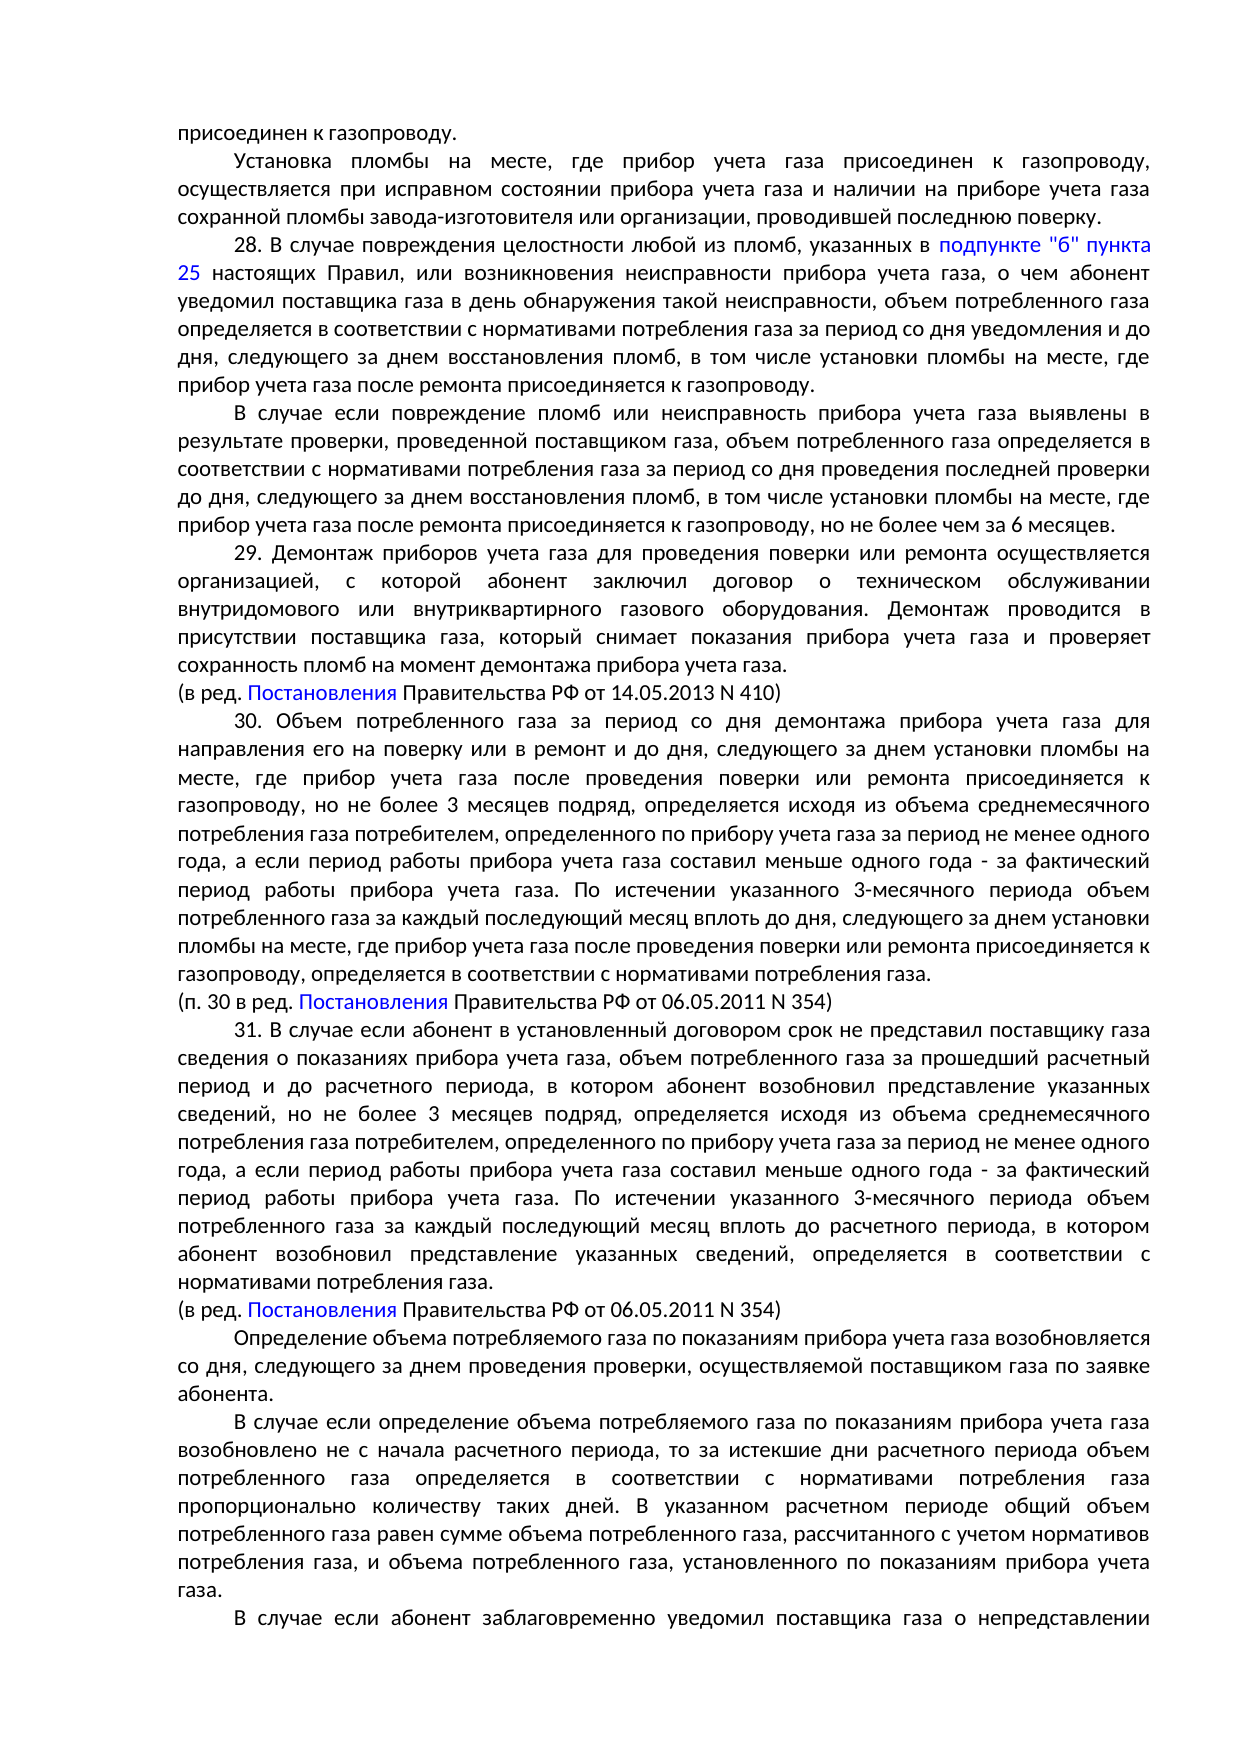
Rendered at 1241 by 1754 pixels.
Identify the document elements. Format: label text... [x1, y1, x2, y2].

text (п. 30 в ред. Постановления Правительства РФ от 06.05.2011 N 354) [177, 987, 1152, 1015]
text (в ред. Постановления Правительства РФ от 14.05.2013 N 410) [177, 678, 1152, 707]
text 30. Объем потребленного газа за период со дня демонтажа прибора учета газа для направления его на поверку или в ремонт и до дня, следующего за днем установки пломбы на месте, где прибор учета газа после проведения поверки или ремонта присоединяется к газопроводу, но не более 3 месяцев подряд, определяется исходя из объема среднемесячного потребления газа потребителем, определенного по прибору учета газа за период не менее одного года, а если период работы прибора учета газа составил меньше одного года - за фактический период работы прибора учета газа. По истечении указанного 3-месячного периода объем потребленного газа за каждый последующий месяц вплоть до дня, следующего за днем установки пломбы на месте, где прибор учета газа после проведения поверки или ремонта присоединяется к газопроводу, определяется в соответствии с нормативами потребления газа. [177, 707, 1152, 987]
text 29. Демонтаж приборов учета газа для проведения поверки или ремонта осуществляется организацией, с которой абонент заключил договор о техническом обслуживании внутридомового или внутриквартирного газового оборудования. Демонтаж проводится в присутствии поставщика газа, который снимает показания прибора учета газа и проверяет сохранность пломб на момент демонтажа прибора учета газа. [177, 538, 1152, 678]
text 31. В случае если абонент в установленный договором срок не представил поставщику газа сведения о показаниях прибора учета газа, объем потребленного газа за прошедший расчетный период и до расчетного периода, в котором абонент возобновил представление указанных сведений, но не более 3 месяцев подряд, определяется исходя из объема среднемесячного потребления газа потребителем, определенного по прибору учета газа за период не менее одного года, а если период работы прибора учета газа составил меньше одного года - за фактический период работы прибора учета газа. По истечении указанного 3-месячного периода объем потребленного газа за каждый последующий месяц вплоть до расчетного периода, в котором абонент возобновил представление указанных сведений, определяется в соответствии с нормативами потребления газа. [177, 1015, 1152, 1295]
text (в ред. Постановления Правительства РФ от 06.05.2011 N 354) [177, 1295, 1152, 1323]
text 28. В случае повреждения целостности любой из пломб, указанных в подпункте "б" пункта 25 настоящих Правил, или возникновения неисправности прибора учета газа, о чем абонент уведомил поставщика газа в день обнаружения такой неисправности, объем потребленного газа определяется в соответствии с нормативами потребления газа за период со дня уведомления и до дня, следующего за днем восстановления пломб, в том числе установки пломбы на месте, где прибор учета газа после ремонта присоединяется к газопроводу. [177, 230, 1152, 398]
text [177, 1603, 1152, 1631]
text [177, 118, 1152, 146]
text Определение объема потребляемого газа по показаниям прибора учета газа возобновляется со дня, следующего за днем проведения проверки, осуществляемой поставщиком газа по заявке абонента. [177, 1323, 1152, 1407]
text В случае если определение объема потребляемого газа по показаниям прибора учета газа возобновлено не с начала расчетного периода, то за истекшие дни расчетного периода объем потребленного газа определяется в соответствии с нормативами потребления газа пропорционально количеству таких дней. В указанном расчетном периоде общий объем потребленного газа равен сумме объема потребленного газа, рассчитанного с учетом нормативов потребления газа, и объема потребленного газа, установленного по показаниям прибора учета газа. [177, 1407, 1152, 1603]
text Установка пломбы на месте, где прибор учета газа присоединен к газопроводу, осуществляется при исправном состоянии прибора учета газа и наличии на приборе учета газа сохранной пломбы завода-изготовителя или организации, проводившей последнюю поверку. [177, 146, 1152, 230]
text В случае если повреждение пломб или неисправность прибора учета газа выявлены в результате проверки, проведенной поставщиком газа, объем потребленного газа определяется в соответствии с нормативами потребления газа за период со дня проведения последней проверки до дня, следующего за днем восстановления пломб, в том числе установки пломбы на месте, где прибор учета газа после ремонта присоединяется к газопроводу, но не более чем за 6 месяцев. [177, 398, 1152, 538]
